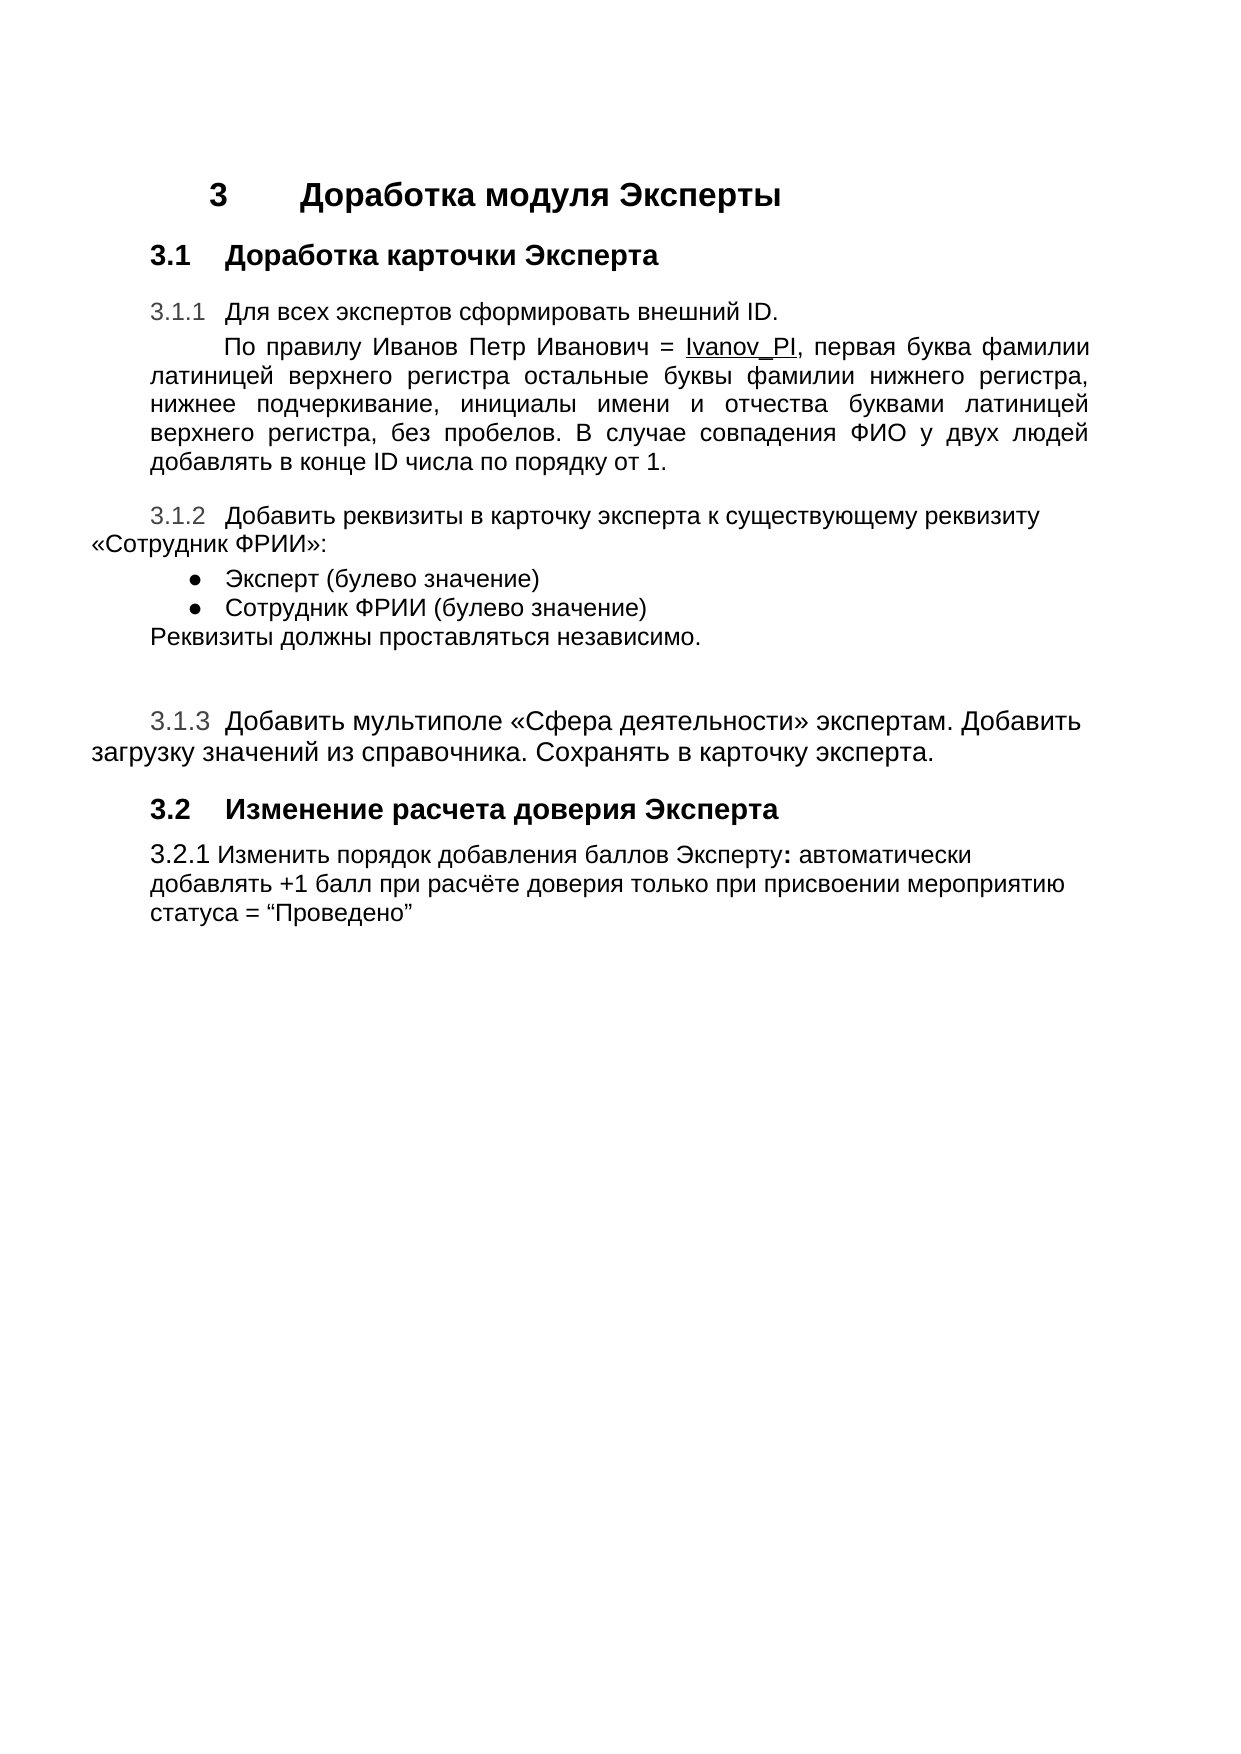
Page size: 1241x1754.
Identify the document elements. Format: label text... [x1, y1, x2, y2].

text По правилу Иванов Петр Иванович = Ivanov_PI, первая буква фамилии латиницей верхнего регистра остальные буквы фамилии нижнего регистра, нижнее подчеркивание, инициалы имени и отчества буквами латиницей верхнего регистра, без пробелов. В случае совпадения ФИО у двух людей добавлять в конце ID числа по порядку от 1. [150, 332, 1090, 476]
subtitle Доработка карточки Эксперта [91, 238, 1090, 272]
subtitle Изменение расчета доверия Эксперта [91, 792, 1090, 826]
subtitle Добавить реквизиты в карточку эксперта к существующему реквизиту «Сотрудник ФРИИ»: [91, 501, 1090, 558]
text Реквизиты должны проставляться независимо. [150, 622, 1090, 651]
subtitle Добавить мультиполе «Сфера деятельности» экспертам. Добавить загрузку значений из справочника. Сохранять в карточку эксперта. [91, 704, 1090, 767]
subtitle Для всех экспертов сформировать внешний ID. [91, 297, 1090, 326]
subtitle Доработка модуля Эксперты [150, 175, 1090, 213]
text 3.2.1 Изменить порядок добавления баллов Эксперту: автоматически добавлять +1 балл при расчёте доверия только при присвоении мероприятию статуса = “Проведено” [150, 838, 1090, 927]
list Сотрудник ФРИИ (булево значение) [187, 593, 1090, 622]
list Эксперт (булево значение) [187, 564, 1090, 593]
